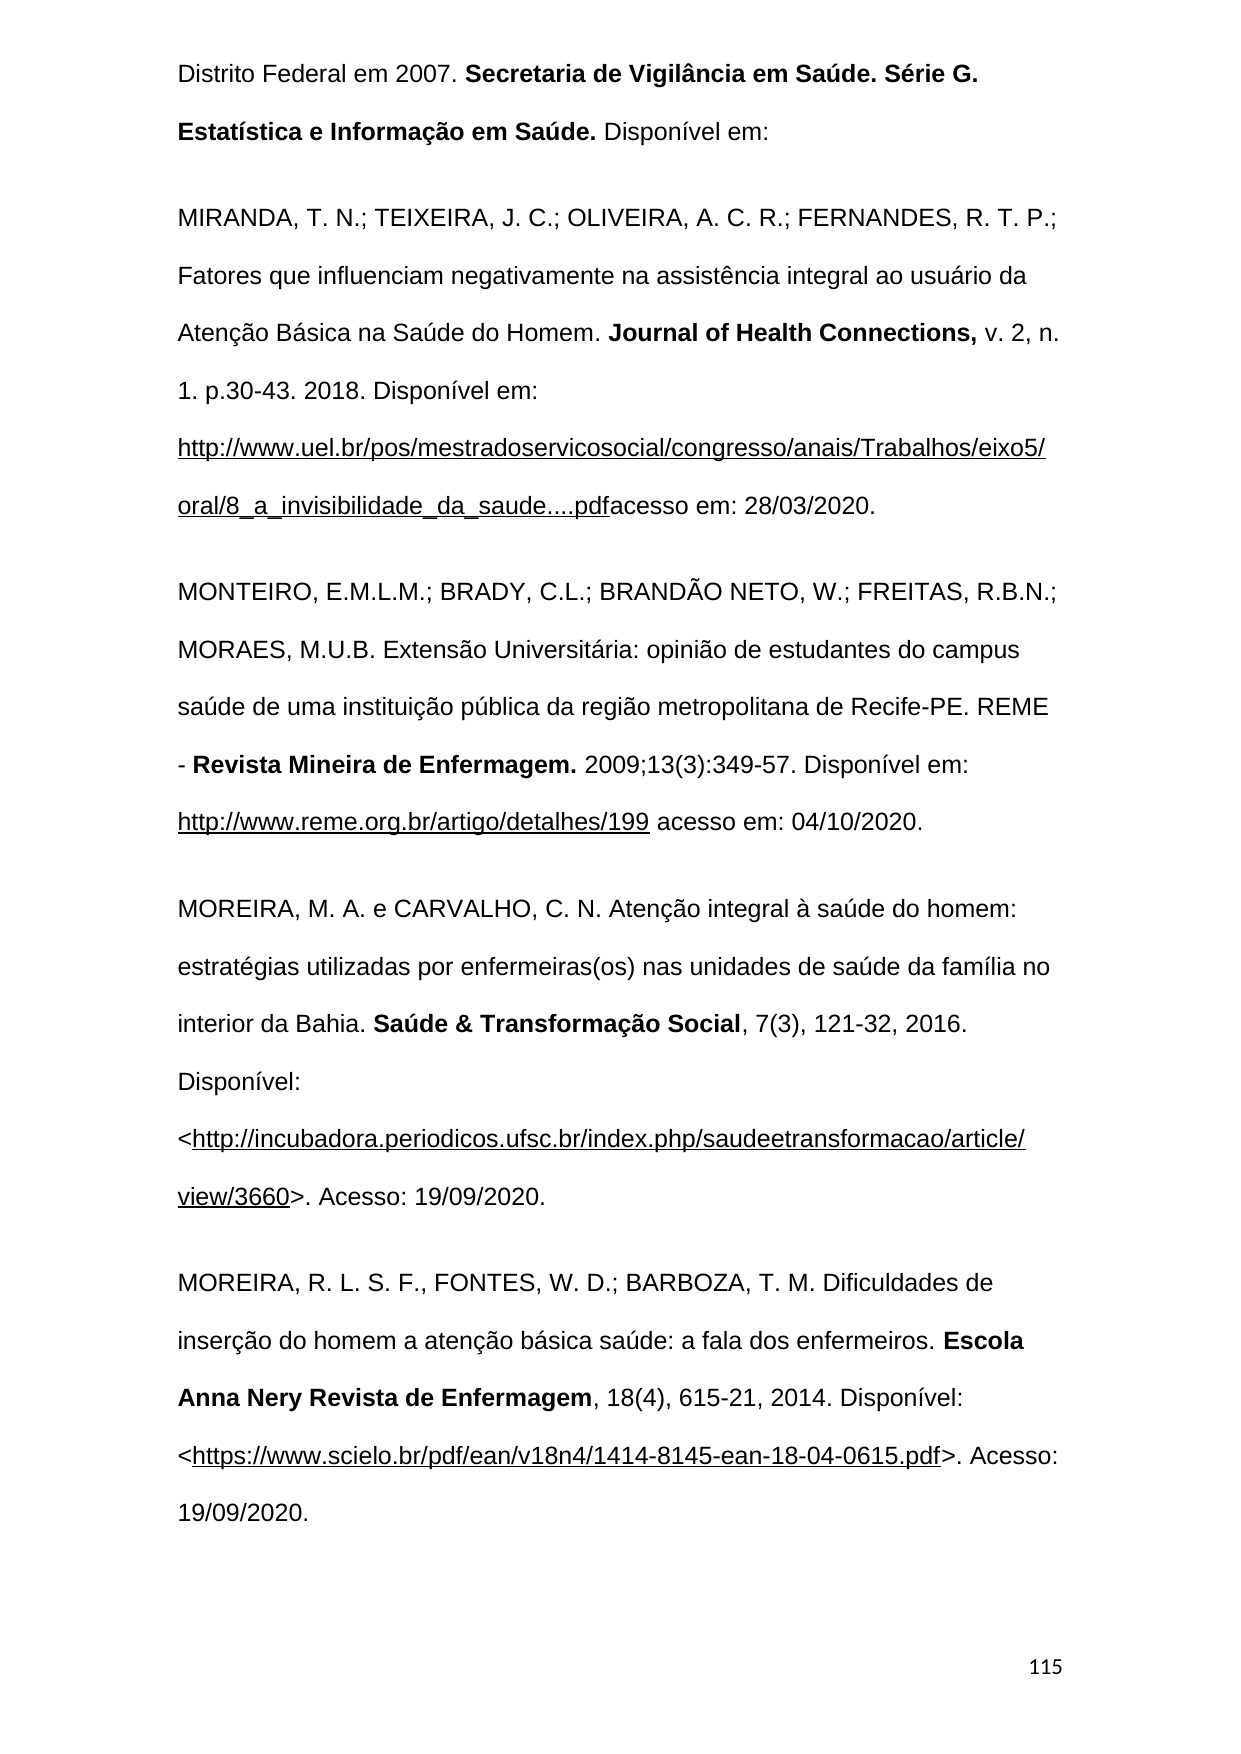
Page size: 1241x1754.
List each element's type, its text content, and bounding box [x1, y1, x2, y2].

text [177, 59, 1063, 145]
text MOREIRA, R. L. S. F., FONTES, W. D.; BARBOZA, T. M. Dificuldades de inserção do homem a atenção básica saúde: a fala dos enfermeiros. Escola Anna Nery Revista de Enfermagem, 18(4), 615-21, 2014. Disponível: <https://www.scielo.br/pdf/ean/v18n4/1414-8145-ean-18-04-0615.pdf>. Acesso: 19/09/2020. [177, 1268, 1063, 1527]
text MOREIRA, M. A. e CARVALHO, C. N. Atenção integral à saúde do homem: estratégias utilizadas por enfermeiras(os) nas unidades de saúde da família no interior da Bahia. Saúde & Transformação Social, 7(3), 121-32, 2016. Disponível: <http://incubadora.periodicos.ufsc.br/index.php/saudeetransformacao/article/view/3660>. Acesso: 19/09/2020. [177, 894, 1063, 1210]
text MIRANDA, T. N.; TEIXEIRA, J. C.; OLIVEIRA, A. C. R.; FERNANDES, R. T. P.; Fatores que influenciam negativamente na assistência integral ao usuário da Atenção Básica na Saúde do Homem. Journal of Health Connections, v. 2, n. 1. p.30-43. 2018. Disponível em: http://www.uel.br/pos/mestradoservicosocial/congresso/anais/Trabalhos/eixo5/oral/8_a_invisibilidade_da_saude....pdfacesso em: 28/03/2020. [177, 203, 1063, 519]
text MONTEIRO, E.M.L.M.; BRADY, C.L.; BRANDÃO NETO, W.; FREITAS, R.B.N.; MORAES, M.U.B. Extensão Universitária: opinião de estudantes do campus saúde de uma instituição pública da região metropolitana de Recife-PE. REME - Revista Mineira de Enfermagem. 2009;13(3):349-57. Disponível em: http://www.reme.org.br/artigo/detalhes/199 acesso em: 04/10/2020. [177, 577, 1063, 836]
